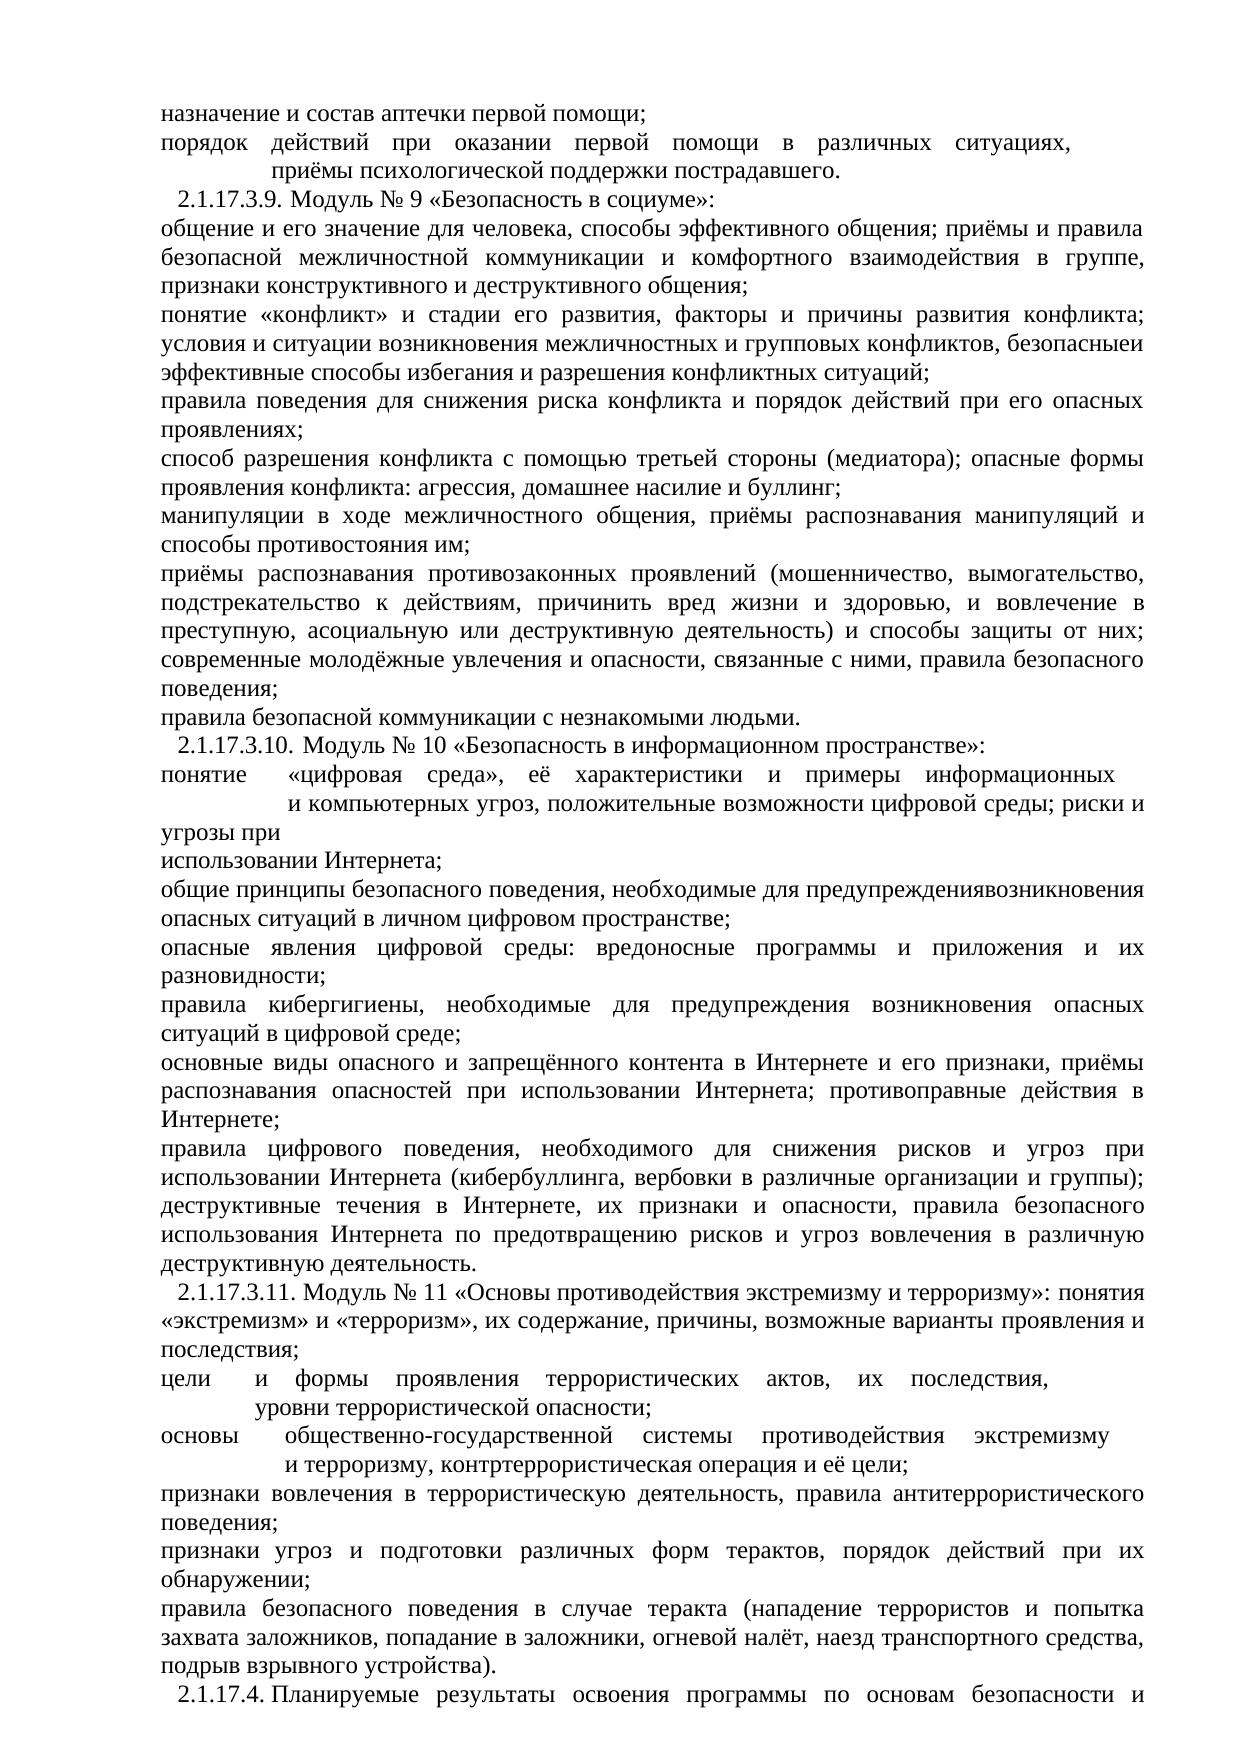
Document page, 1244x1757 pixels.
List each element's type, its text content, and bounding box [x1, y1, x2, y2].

text общение и его значение для человека, способы эффективного общения; приёмы и правила безопасной межличностной коммуникации и комфортного взаимодействия в группе, признаки конструктивного и деструктивного общения; [161, 213, 1145, 299]
text способ разрешения конфликта с помощью третьей стороны (медиатора); опасные формы проявления конфликта: агрессия, домашнее насилие и буллинг; [161, 443, 1145, 500]
text правила кибергигиены, необходимые для предупреждения возникновения опасных ситуаций в цифровой среде; [161, 989, 1145, 1047]
text правила цифрового поведения, необходимого для снижения рисков и угроз при использовании Интернета (кибербуллинга, вербовки в различные организации и группы); деструктивные течения в Интернете, их признаки и опасности, правила безопасного использования Интернета по предотвращению рисков и угроз вовлечения в различную деструктивную деятельность. [161, 1133, 1145, 1277]
text манипуляции в ходе межличностного общения, приёмы распознавания манипуляций и способы противостояния им; [161, 500, 1145, 558]
text правила безопасной коммуникации с незнакомыми людьми. [161, 702, 1145, 730]
text правила поведения для снижения риска конфликта и порядок действий при его опасных проявлениях; [161, 385, 1145, 443]
list Модуль № 11 «Основы противодействия экстремизму и терроризму»: понятия «экстремизм» и «терроризм», их содержание, причины, возможные варианты проявления и последствия; [161, 1277, 1145, 1363]
text признаки вовлечения в террористическую деятельность, правила антитеррористического поведения; [161, 1478, 1145, 1535]
list Модуль № 10 «Безопасность в информационном пространстве»: [177, 730, 1145, 759]
text цели и формы проявления террористических актов, их последствия, уровни террористической опасности; [161, 1363, 1145, 1420]
text использовании Интернета; [161, 845, 1145, 874]
text признаки угроз и подготовки различных форм терактов, порядок действий при их обнаружении; [161, 1535, 1145, 1593]
text приёмы распознавания противозаконных проявлений (мошенничество, вымогательство, подстрекательство к действиям, причинить вред жизни и здоровью, и вовлечение в преступную, асоциальную или деструктивную деятельность) и способы защиты от них; современные молодёжные увлечения и опасности, связанные с ними, правила безопасного поведения; [161, 558, 1145, 702]
text понятие «цифровая среда», её характеристики и примеры информационных и компьютерных угроз, положительные возможности цифровой среды; риски и угрозы при [161, 759, 1145, 845]
list Модуль № 9 «Безопасность в социуме»: [177, 184, 1145, 213]
text правила безопасного поведения в случае теракта (нападение террористов и попытка захвата заложников, попадание в заложники, огневой налёт, наезд транспортного средства, подрыв взрывного устройства). [161, 1593, 1145, 1679]
text общие принципы безопасного поведения, необходимые для предупреждениявозникновения опасных ситуаций в личном цифровом пространстве; [161, 874, 1145, 932]
text назначение и состав аптечки первой помощи; [161, 98, 1145, 127]
text основные виды опасного и запрещённого контента в Интернете и его признаки, приёмы распознавания опасностей при использовании Интернета; противоправные действия в Интернете; [161, 1047, 1145, 1133]
text опасные явления цифровой среды: вредоносные программы и приложения и их разновидности; [161, 932, 1145, 989]
text понятие «конфликт» и стадии его развития, факторы и причины развития конфликта; условия и ситуации возникновения межличностных и групповых конфликтов, безопасныеи эффективные способы избегания и разрешения конфликтных ситуаций; [161, 299, 1145, 385]
text основы общественно-государственной системы противодействия экстремизму и терроризму, контртеррористическая операция и её цели; [161, 1420, 1145, 1478]
text порядок действий при оказании первой помощи в различных ситуациях, приёмы психологической поддержки пострадавшего. [161, 127, 1145, 184]
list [177, 1679, 1145, 1708]
